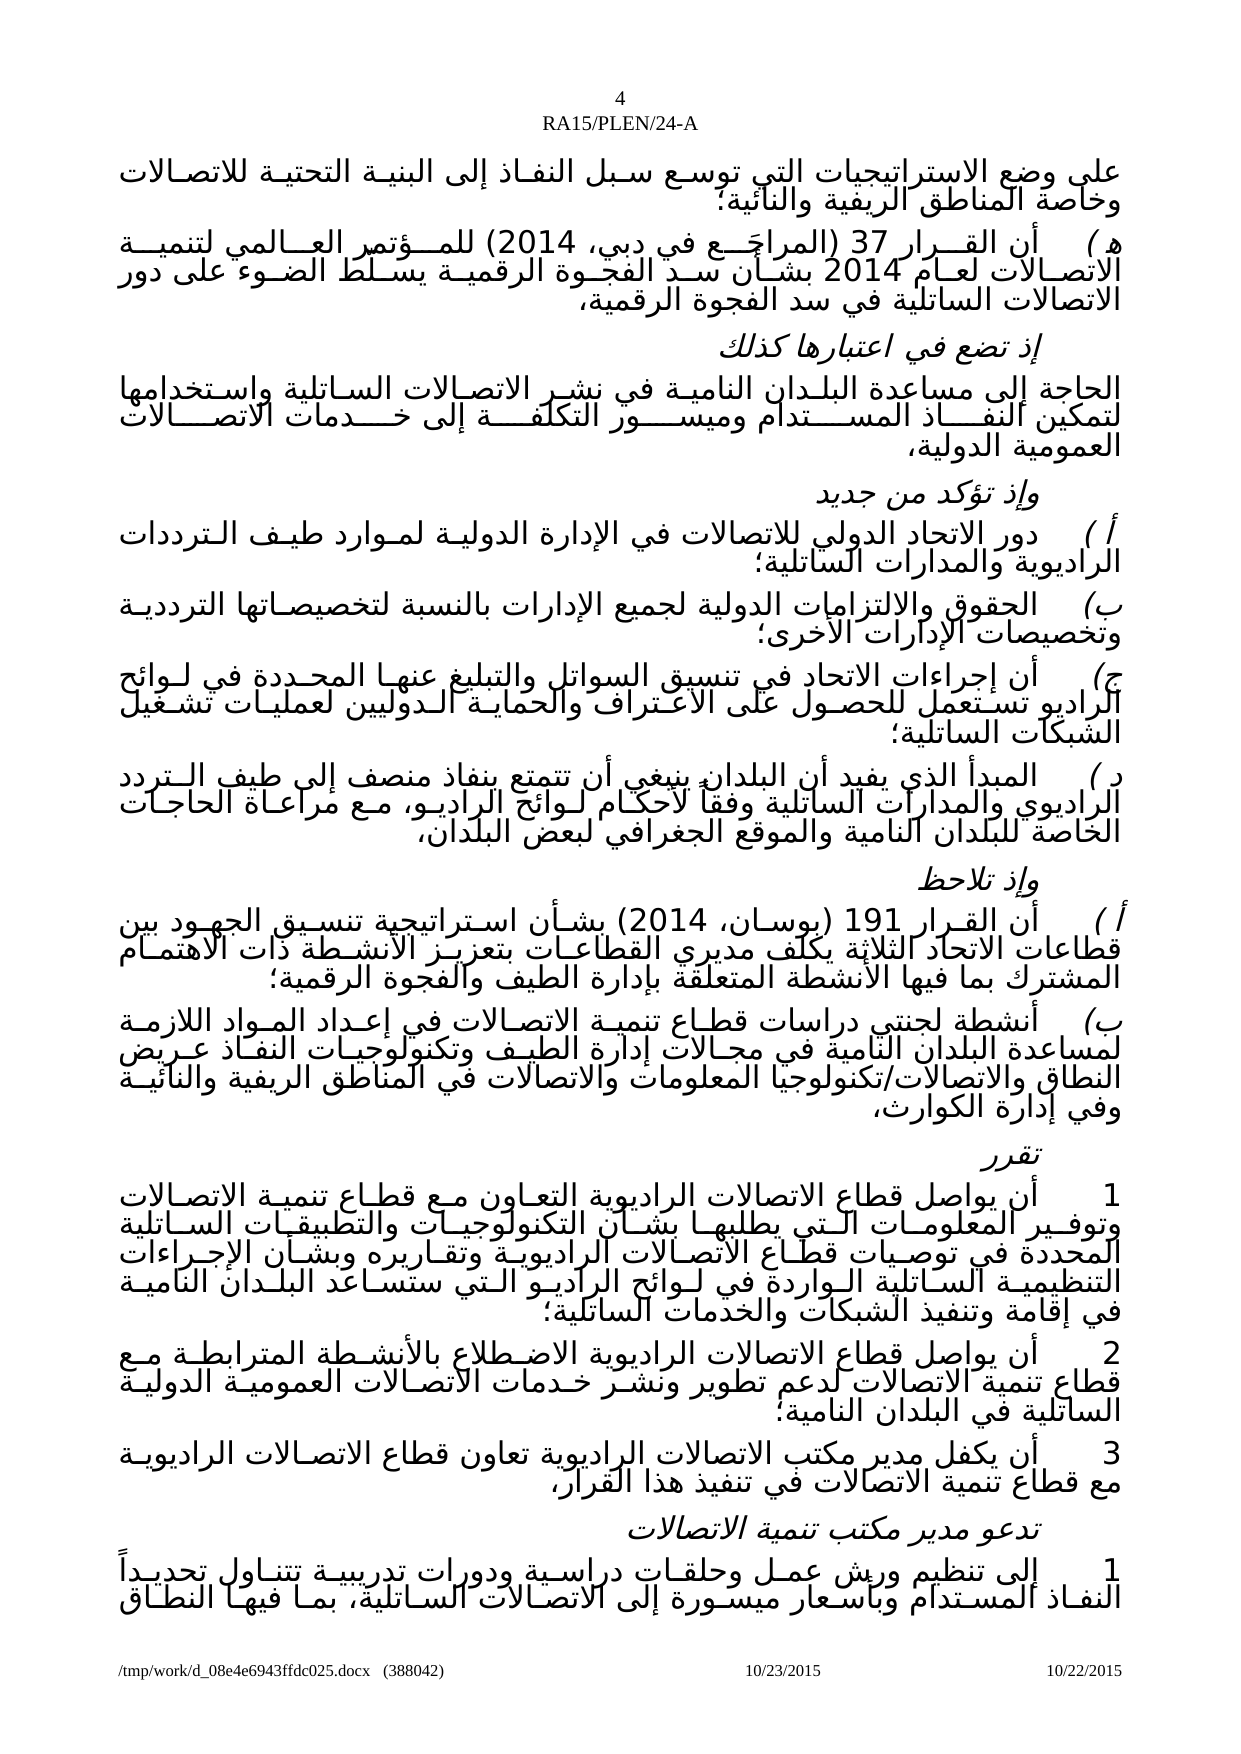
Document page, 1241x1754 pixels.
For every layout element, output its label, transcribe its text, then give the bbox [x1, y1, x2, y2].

text أ ) أن القرار 191 (بوسان، 2014) بشأن استراتيجية تنسيق الجهود بين قطاعات الات‍حاد الثلاثة يكلف مديري القطاعات بتعزيز الأنشطة ذات الاهتمام المشترك بما فيها الأنشطة المتعلقة بإدارة الطيف والفجوة الرقمية؛ [118, 908, 1122, 996]
text ب) الحقوق والالتزامات الدولية لجميع الإدارات بالنسبة لتخصيصاتها الترددية وتخصيصات الإدارات الأخرى؛ [118, 592, 1122, 650]
text 1 أن يواصل قطاع الاتصالات الراديوية التعاون مع قطاع تنمية الاتصالات وتوفير المعلومات التي يطلبها بشأن التكنولوجيات والتطبيقات الساتلية المحددة في توصيات قطاع الاتصالات الراديوية وتقاريره وبشأن الإجراءات التنظيمية الساتلية الواردة في لوائح الراديو التي ستساعد البلدان النامية في إقامة وتنفيذ الشبكات والخدمات الساتلية؛ [118, 1183, 1122, 1329]
text أ ) دور الاتحاد الدولي للاتصالات في الإدارة الدولية لموارد طيف الترددات الراديوية والمدارات الساتلية؛ [118, 521, 1122, 580]
text ج) أن إجراءات الاتحاد في تنسيق السواتل والتبليغ عنها المحددة في لوائح الراديو تستعمل للحصول على الاعتراف والحماية الدوليين لعمليات تشغيل الشبكات الساتلية؛ [118, 663, 1122, 750]
text ب) أنشطة لجنتي دراسات قطاع تنمية الاتصالات في إعداد المواد اللازمة لمساعدة البلدان النامية في مجالات إدارة الطيف وتكنولوجيات النفاذ عريض النطاق والاتصالات/تكنولوجيا المعلومات والاتصالات في المناطق الريفية والنائية وفي إدارة الكوارث، [118, 1008, 1122, 1125]
text 2 أن يواصل قطاع الاتصالات الراديوية الاضطلاع بالأنشطة المترابطة مع قطاع تنمية الاتصالات لدعم تطوير ونشر خدمات الاتصالات العمومية الدولية الساتلية في البلدان النامية؛ [118, 1341, 1122, 1429]
text تقرر [118, 1142, 1039, 1171]
text د ) المبدأ الذي يفيد أن البلدان ينبغي أن تتمتع بنفاذ منصف إلى طيف التردد الراديوي والمدارات الساتلية وفقاً لأحكام لوائح الراديو، مع مراعاة الحاجات الخاصة للبلدان النامية والموقع الجغرافي لبعض البلدان، [118, 763, 1122, 850]
text 3 أن يكفل مدير مكتب الاتصالات الراديوية تعاون قطاع الاتصالات الراديوية مع قطاع تنمية الاتصالات في تنفيذ هذا القرار، [118, 1441, 631, 1499]
text ه‍ ) أن القرار 37 (ال‍مراجَع في دبي، 2014) للمؤتمر العالمي لتنمية الاتصالات لعام 2014 بشأن سد الفجوة الرقمية يسلّط الضوء على دور الاتصالات الساتلية في سد الفجوة الرقمية، [118, 230, 1122, 318]
text وإذ تلاحظ [118, 867, 1039, 896]
text وإذ تؤكد من جديد [118, 480, 1039, 509]
text 3 أن يكفل مدير مكتب الاتصالات الراديوية تعاون قطاع الاتصالات الراديوية مع قطاع تنمية الاتصالات في تنفيذ هذا القرار، [587, 1441, 1122, 1499]
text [118, 159, 1122, 218]
text إذ تضع في اعتبارها كذلك [118, 334, 1039, 363]
text تدعو مدير مكتب تنمية الاتصالات [118, 1516, 1039, 1545]
text الحاجة إلى مساعدة البلدان النامية في نشر الاتصالات الساتلية واستخدامها لتمكين النفاذ المستدام وميسور التكلفة إلى خدمات الاتصالات العمومية الدولية، [118, 376, 1122, 463]
